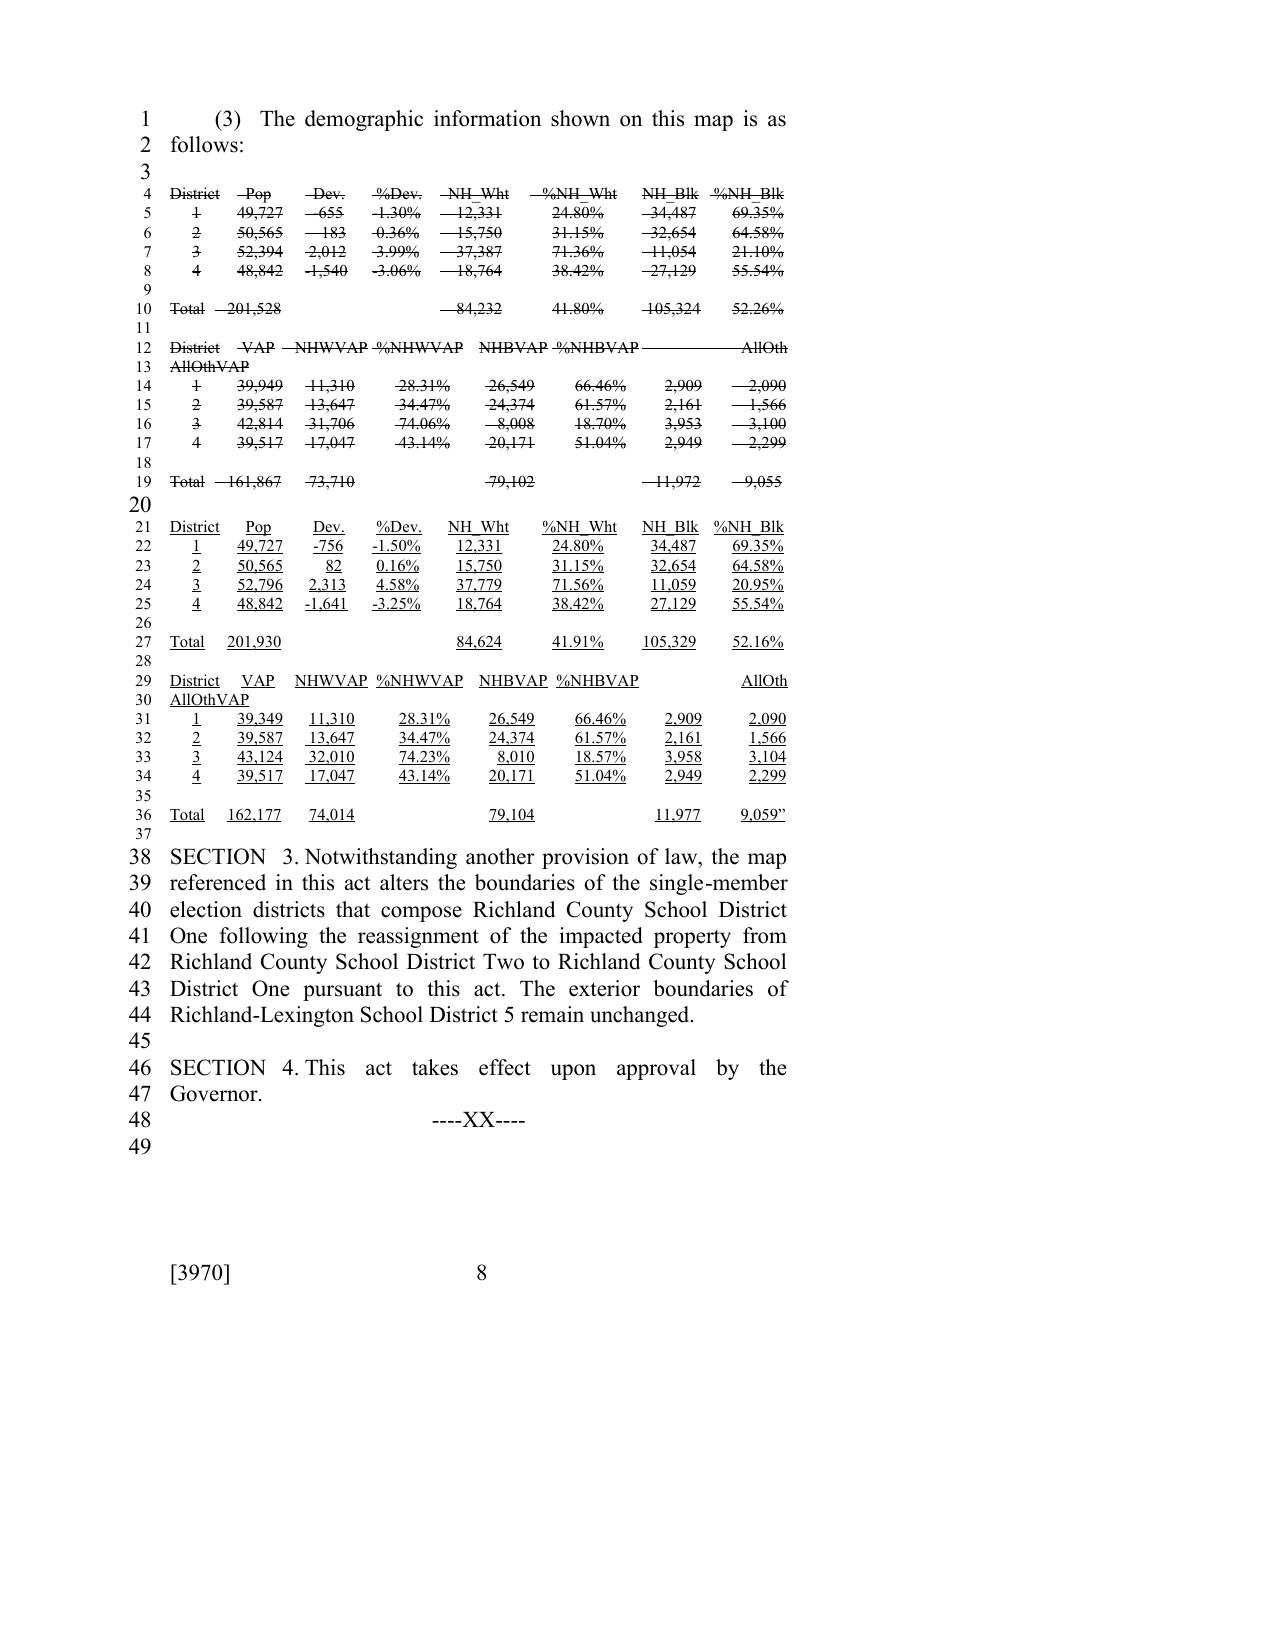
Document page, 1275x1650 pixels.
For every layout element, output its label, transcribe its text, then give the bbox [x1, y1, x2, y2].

text 3 52,394 2,012 3.99% 37,387 71.36% 11,054 21.10% [169, 242, 787, 261]
text 4 39,517 17,047 43.14% 20,171 51.04% 2,949 2,299 [169, 766, 787, 785]
text 1 39,349 11,310 28.31% 26,549 66.46% 2,909 2,090 [169, 709, 787, 728]
text 2 39,587 13,647 34.47% 24,374 61.57% 2,161 1,566 [169, 395, 787, 414]
text District Pop Dev. %Dev. NH_Wht %NH_Wht NH_Blk %NH_Blk [169, 517, 787, 536]
text 4 48,842 -1,540 -3.06% 18,764 38.42% 27,129 55.54% [169, 261, 787, 280]
text Total 201,528 84,232 41.80% 105,324 52.26% [169, 299, 787, 318]
text Total 161,867 73,710 79,102 11,972 9,055 [169, 472, 787, 491]
text 3 42,814 31,706 74.06% 8,008 18.70% 3,953 3,100 [169, 414, 787, 433]
text SECTION 4. This act takes effect upon approval by the Governor. [169, 1054, 787, 1106]
text District VAP NHWVAP %NHWVAP NHBVAP %NHBVAP AllOth AllOthVAP [169, 670, 787, 709]
text Total 162,177 74,014 79,104 11,977 9,059” [169, 804, 787, 824]
text 1 49,727 -756 -1.50% 12,331 24.80% 34,487 69.35% [169, 536, 787, 555]
text 3 43,124 32,010 74.23% 8,010 18.57% 3,958 3,104 [169, 747, 787, 766]
text (3) The demographic information shown on this map is as follows: [169, 105, 787, 158]
text 2 39,587 13,647 34.47% 24,374 61.57% 2,161 1,566 [169, 728, 787, 747]
text District VAP NHWVAP %NHWVAP NHBVAP %NHBVAP AllOth AllOthVAP [169, 337, 787, 376]
text Total 201,930 84,624 41.91% 105,329 52.16% [169, 632, 787, 651]
text ----XX---- [169, 1106, 787, 1133]
text 4 39,517 17,047 43.14% 20,171 51.04% 2,949 2,299 [169, 433, 787, 452]
text 2 50,565 183 0.36% 15,750 31.15% 32,654 64.58% [169, 222, 787, 242]
text 4 48,842 -1,641 -3.25% 18,764 38.42% 27,129 55.54% [169, 594, 787, 613]
text 1 39,949 11,310 28.31% 26,549 66.46% 2,909 2,090 [169, 376, 787, 395]
text 3 52,796 2,313 4.58% 37,779 71.56% 11,059 20.95% [169, 574, 787, 594]
text District Pop Dev. %Dev. NH_Wht %NH_Wht NH_Blk %NH_Blk [169, 184, 787, 203]
text 2 50,565 82 0.16% 15,750 31.15% 32,654 64.58% [169, 555, 787, 574]
text SECTION 3. Notwithstanding another provision of law, the map referenced in this act alters the boundaries of the single-member election districts that compose Richland County School District One following the reassignment of the impacted property from Richland County School District Two to Richland County School District One pursuant to this act. The exterior boundaries of Richland-Lexington School District 5 remain unchanged. [169, 843, 787, 1027]
text 1 49,727 -655 -1.30% 12,331 24.80% 34,487 69.35% [169, 203, 787, 222]
